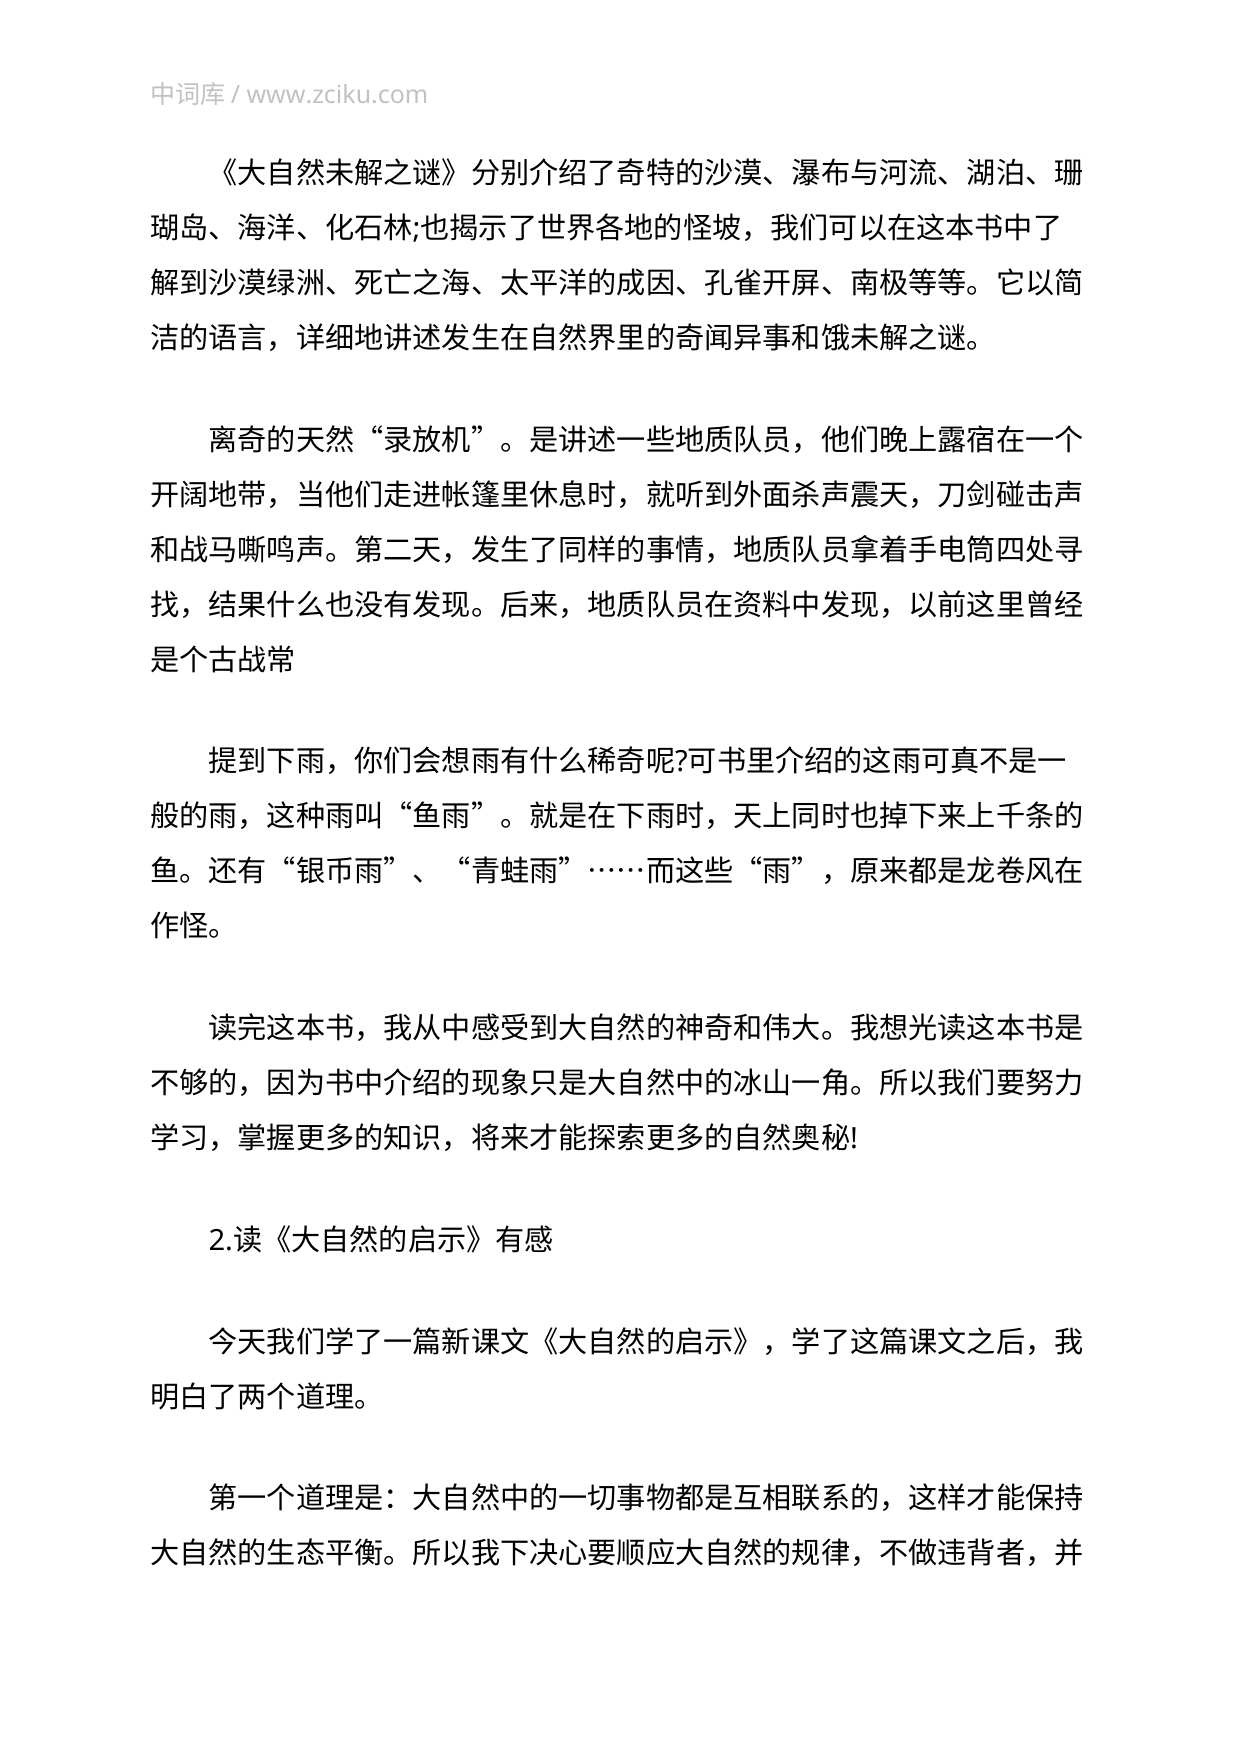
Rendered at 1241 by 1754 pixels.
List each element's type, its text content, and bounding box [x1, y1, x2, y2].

text 离奇的天然“录放机”。是讲述一些地质队员，他们晚上露宿在一个开阔地带，当他们走进帐篷里休息时，就听到外面杀声震天，刀剑碰击声和战马嘶鸣声。第二天，发生了同样的事情，地质队员拿着手电筒四处寻找，结果什么也没有发现。后来，地质队员在资料中发现，以前这里曾经是个古战常 [150, 417, 1090, 678]
text 读完这本书，我从中感受到大自然的神奇和伟大。我想光读这本书是不够的，因为书中介绍的现象只是大自然中的冰山一角。所以我们要努力学习，掌握更多的知识，将来才能探索更多的自然奥秘! [150, 1004, 1090, 1157]
text 今天我们学了一篇新课文《大自然的启示》，学了这篇课文之后，我明白了两个道理。 [150, 1318, 1090, 1415]
text 《大自然未解之谜》分别介绍了奇特的沙漠、瀑布与河流、湖泊、珊瑚岛、海洋、化石林;也揭示了世界各地的怪坡，我们可以在这本书中了解到沙漠绿洲、死亡之海、太平洋的成因、孔雀开屏、南极等等。它以简洁的语言，详细地讲述发生在自然界里的奇闻异事和饿未解之谜。 [150, 150, 1090, 357]
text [150, 1475, 1090, 1572]
text 提到下雨，你们会想雨有什么稀奇呢?可书里介绍的这雨可真不是一般的雨，这种雨叫“鱼雨”。就是在下雨时，天上同时也掉下来上千条的鱼。还有“银币雨”、“青蛙雨”……而这些“雨”，原来都是龙卷风在作怪。 [150, 738, 1090, 945]
text 2.读《大自然的启示》有感 [150, 1216, 1090, 1259]
